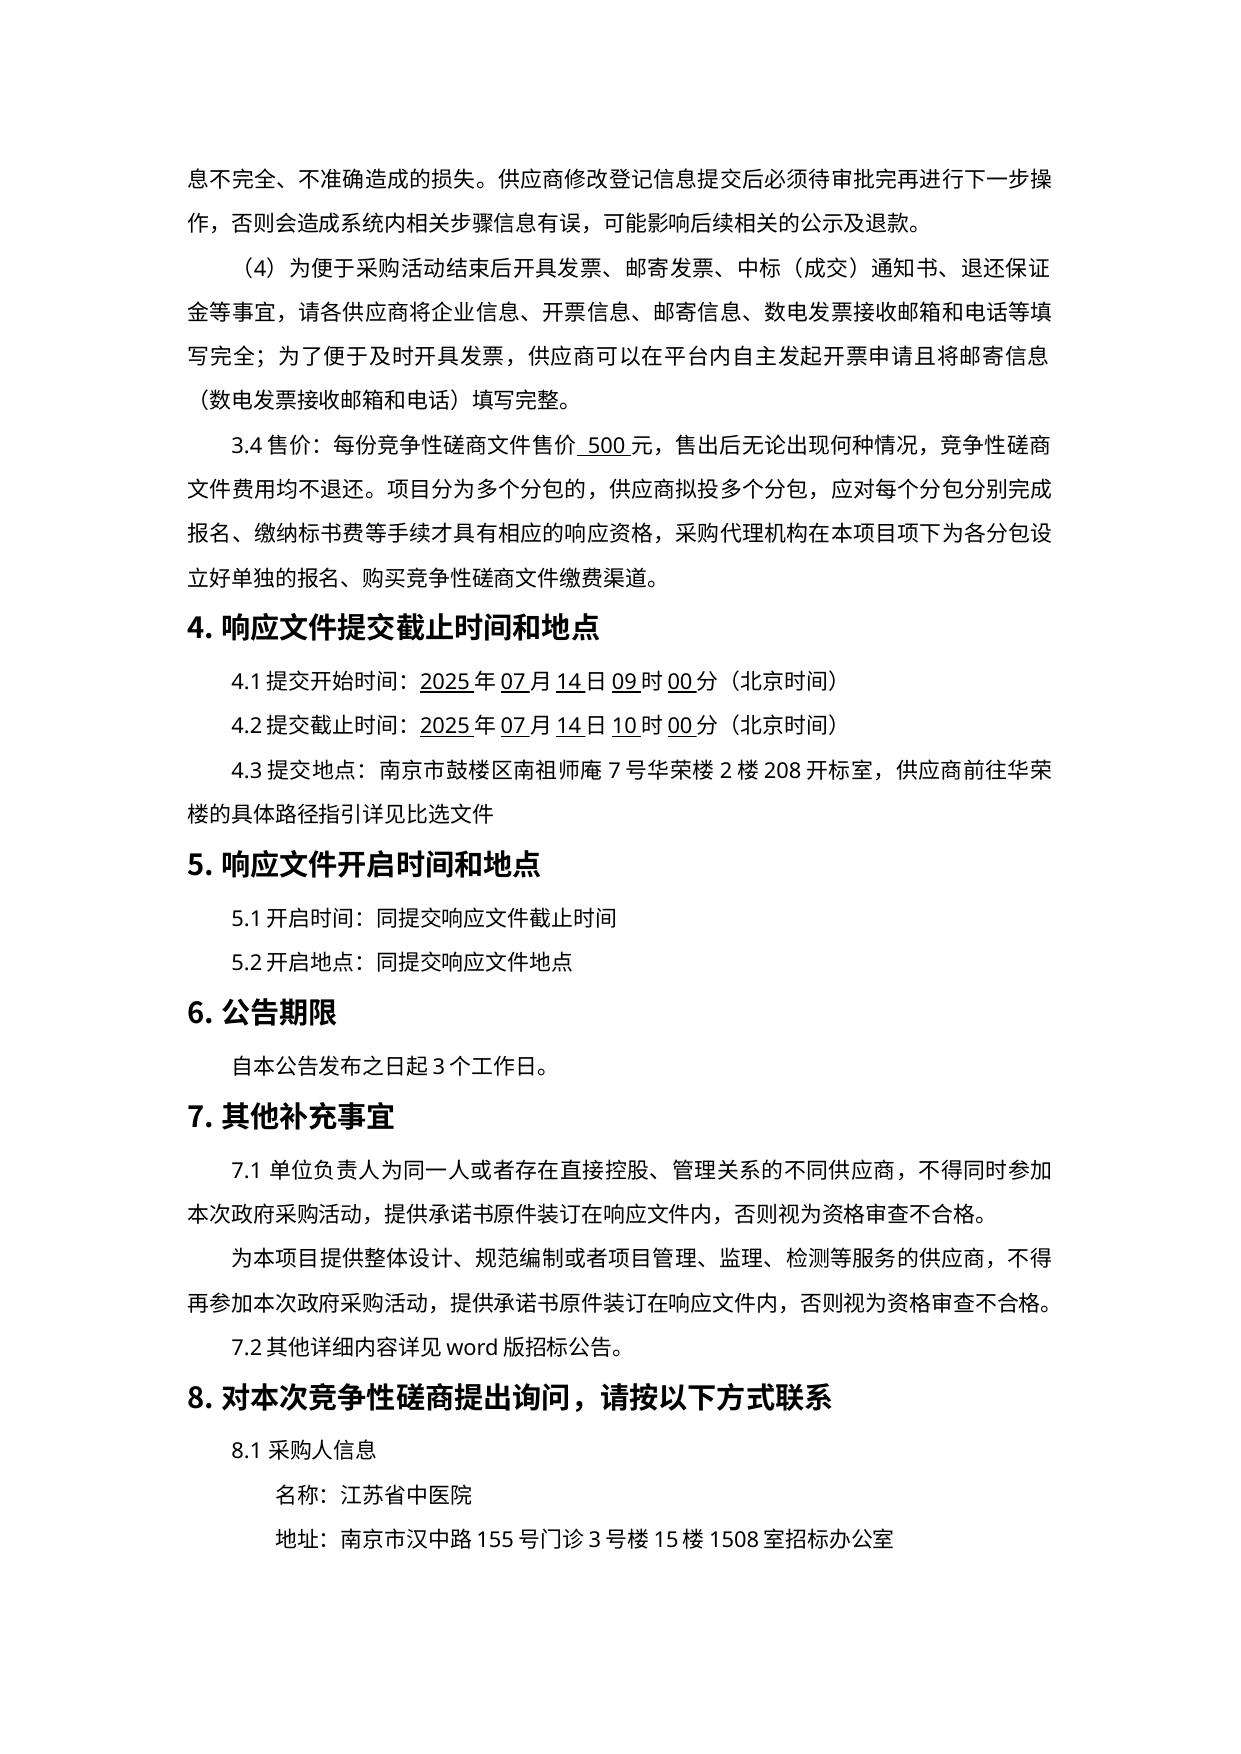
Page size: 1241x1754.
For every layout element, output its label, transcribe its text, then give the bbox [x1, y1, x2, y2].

text 自本公告发布之日起3个工作日。 [187, 1049, 1053, 1081]
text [187, 162, 1053, 238]
text 8.1 采购人信息 [187, 1433, 1053, 1465]
text 名称：江苏省中医院 [187, 1478, 1053, 1509]
text 地址：南京市汉中路155号门诊3号楼15楼1508室招标办公室 [187, 1522, 1053, 1554]
text （4）为便于采购活动结束后开具发票、邮寄发票、中标（成交）通知书、退还保证金等事宜，请各供应商将企业信息、开票信息、邮寄信息、数电发票接收邮箱和电话等填写完全；为了便于及时开具发票，供应商可以在平台内自主发起开票申请且将邮寄信息（数电发票接收邮箱和电话）填写完整。 [187, 251, 1053, 415]
text 7. 其他补充事宜 [187, 1093, 1053, 1136]
text 5.2开启地点：同提交响应文件地点 [187, 945, 1053, 977]
text 8. 对本次竞争性磋商提出询问，请按以下方式联系 [187, 1374, 1053, 1417]
text 5.1开启时间：同提交响应文件截止时间 [187, 901, 1053, 933]
text 4.3提交地点：南京市鼓楼区南祖师庵7号华荣楼2楼208开标室，供应商前往华荣楼的具体路径指引详见比选文件 [187, 753, 1053, 829]
text 4.2提交截止时间：2025年07月14日10时00分（北京时间） [187, 708, 1053, 740]
text 7.1 单位负责人为同一人或者存在直接控股、管理关系的不同供应商，不得同时参加本次政府采购活动，提供承诺书原件装订在响应文件内，否则视为资格审查不合格。 [187, 1153, 1053, 1229]
text 6. 公告期限 [187, 990, 1053, 1032]
text 5. 响应文件开启时间和地点 [187, 842, 1053, 884]
text 4. 响应文件提交截止时间和地点 [187, 605, 1053, 647]
text 4.1提交开始时间：2025年07月14日09时00分（北京时间） [187, 664, 1053, 696]
text 7.2其他详细内容详见word版招标公告。 [187, 1330, 1053, 1362]
text 为本项目提供整体设计、规范编制或者项目管理、监理、检测等服务的供应商，不得再参加本次政府采购活动，提供承诺书原件装订在响应文件内，否则视为资格审查不合格。 [187, 1241, 1053, 1317]
text 3.4售价：每份竞争性磋商文件售价 500 元，售出后无论出现何种情况，竞争性磋商文件费用均不退还。项目分为多个分包的，供应商拟投多个分包，应对每个分包分别完成报名、缴纳标书费等手续才具有相应的响应资格，采购代理机构在本项目项下为各分包设立好单独的报名、购买竞争性磋商文件缴费渠道。 [187, 428, 1053, 592]
